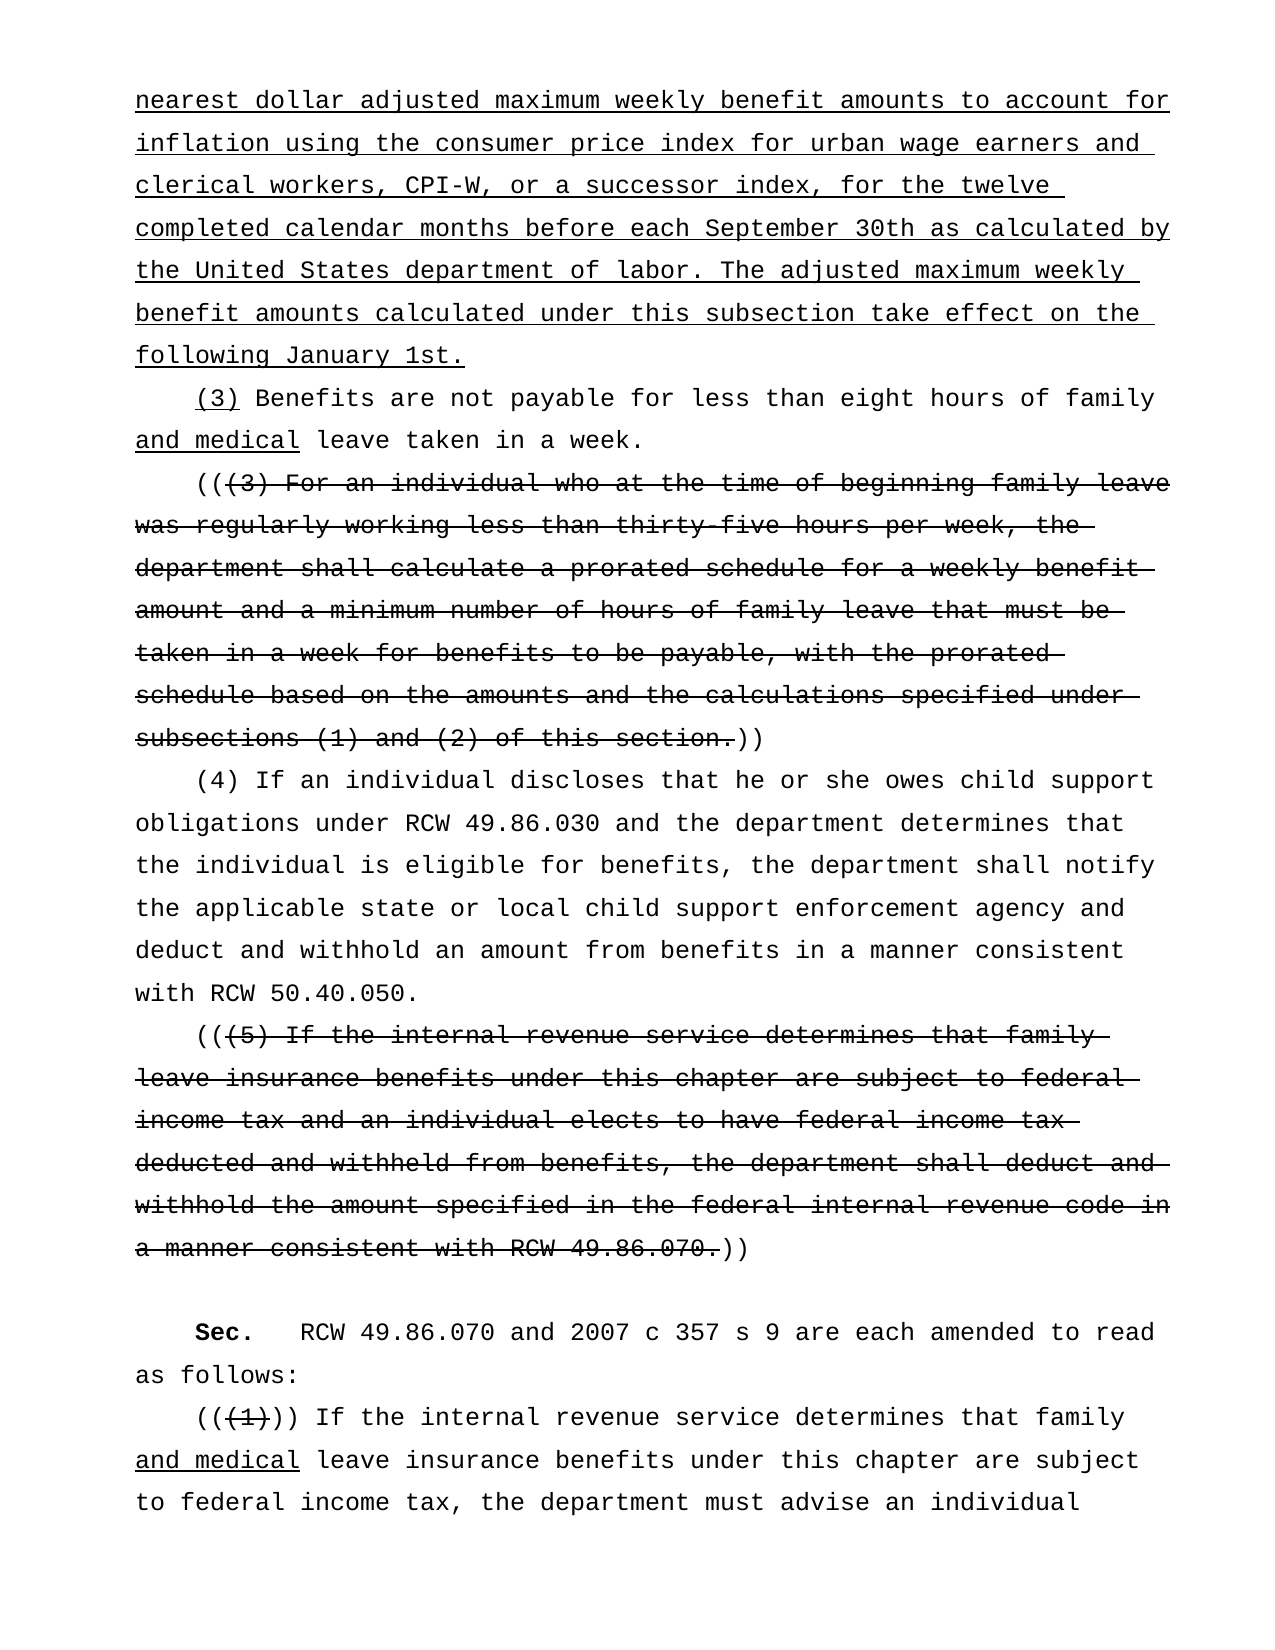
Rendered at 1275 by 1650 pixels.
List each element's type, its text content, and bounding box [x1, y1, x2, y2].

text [135, 1392, 1170, 1519]
text (((3) For an individual who at the time of beginning family leave was regularly working less than thirty-five hours per week, the department shall calculate a prorated schedule for a weekly benefit amount and a minimum number of hours of family leave that must be taken in a week for benefits to be payable, with the prorated schedule based on the amounts and the calculations specified under subsections (1) and (2) of this section.)) [135, 457, 1170, 755]
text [135, 113, 1170, 239]
text Sec. RCW 49.86.070 and 2007 c 357 s 9 are each amended to read as follows: [135, 1307, 1170, 1392]
text (((5) If the internal revenue service determines that family leave insurance benefits under this chapter are subject to federal income tax and an individual elects to have federal income tax deducted and withheld from benefits, the department shall deduct and withhold the amount specified in the federal internal revenue code in a manner consistent with RCW 49.86.070.)) [135, 1010, 1170, 1164]
text (((5) If the internal revenue service determines that family leave insurance benefits under this chapter are subject to federal income tax and an individual elects to have federal income tax deducted and withheld from benefits, the department shall deduct and withhold the amount specified in the federal internal revenue code in a manner consistent with RCW 49.86.070.)) [135, 1208, 1170, 1265]
text (((5) If the internal revenue service determines that family leave insurance benefits under this chapter are subject to federal income tax and an individual elects to have federal income tax deducted and withheld from benefits, the department shall deduct and withhold the amount specified in the federal internal revenue code in a manner consistent with RCW 49.86.070.)) [135, 1166, 1170, 1206]
text (3) Benefits are not payable for less than eight hours of family and medical leave taken in a week. [135, 372, 1170, 457]
text (4) If an individual discloses that he or she owes child support obligations under RCW 49.86.030 and the department determines that the individual is eligible for benefits, the department shall notify the applicable state or local child support enforcement agency and deduct and withhold an amount from benefits in a manner consistent with RCW 50.40.050. [135, 755, 1170, 1010]
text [135, 75, 1170, 111]
